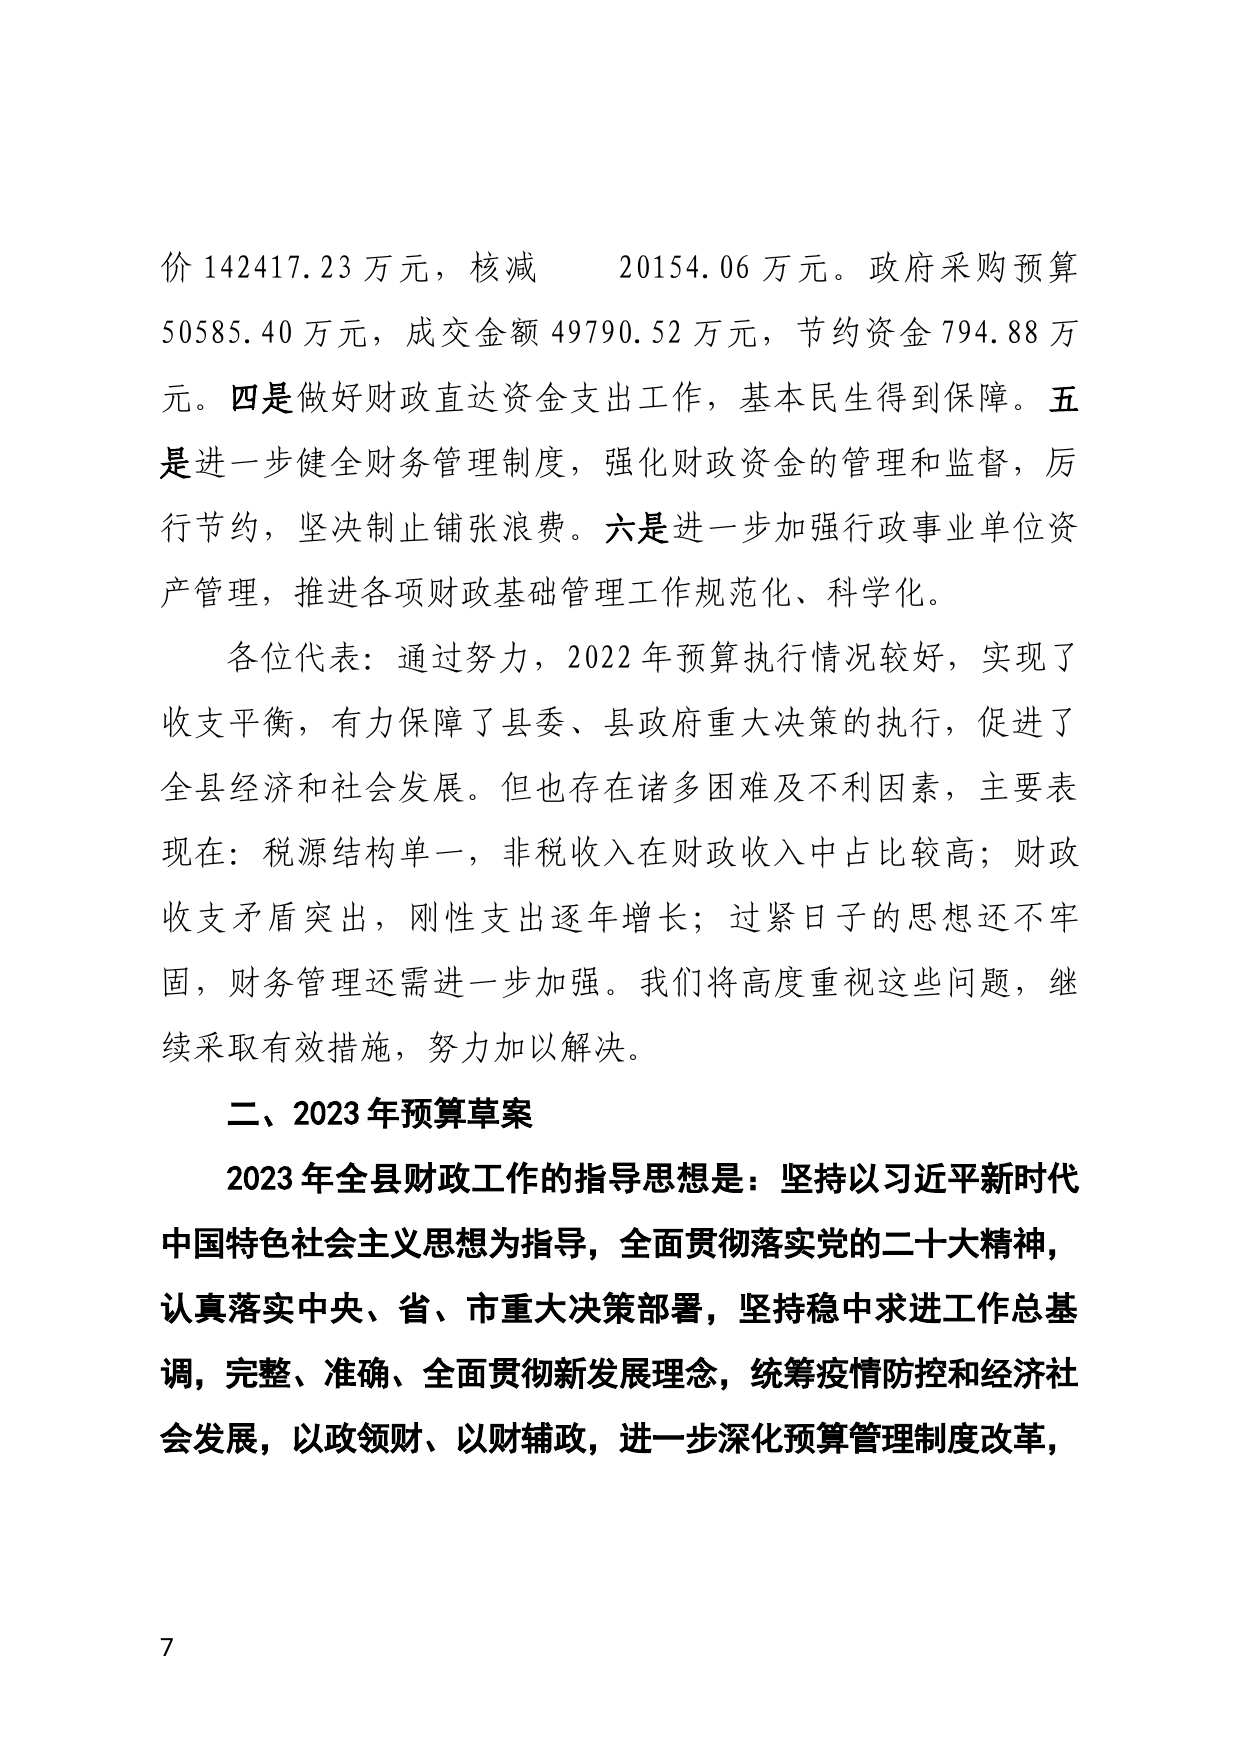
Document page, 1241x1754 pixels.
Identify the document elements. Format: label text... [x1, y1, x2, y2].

text 各位代表：通过努力，2022年预算执行情况较好，实现了收支平衡，有力保障了县委、县政府重大决策的执行，促进了全县经济和社会发展。但也存在诸多困难及不利因素，主要表现在：税源结构单一，非税收入在财政收入中占比较高；财政收支矛盾突出，刚性支出逐年增长；过紧日子的思想还不牢固，财务管理还需进一步加强。我们将高度重视这些问题，继续采取有效措施，努力加以解决。 [159, 623, 1081, 1078]
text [159, 1143, 1081, 1468]
text 二、2023年预算草案 [159, 1078, 1081, 1143]
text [159, 233, 1081, 623]
